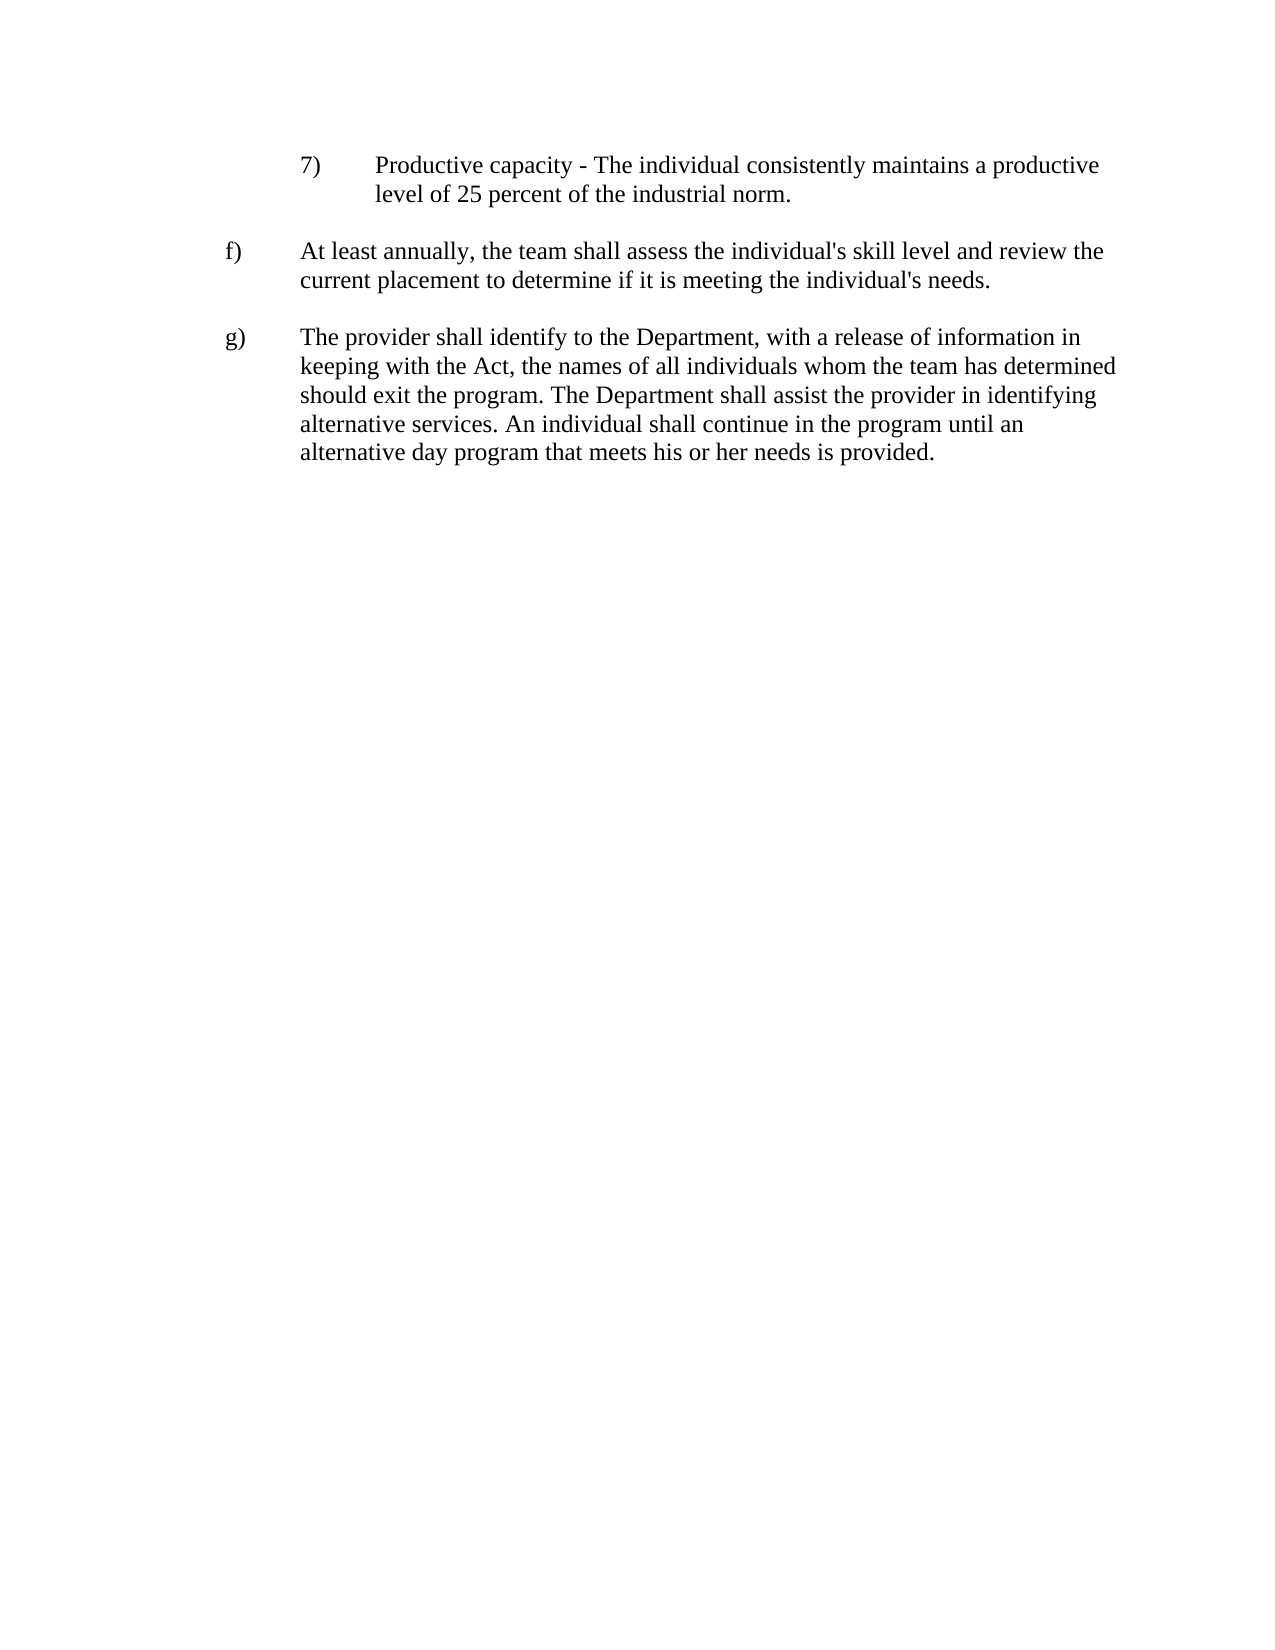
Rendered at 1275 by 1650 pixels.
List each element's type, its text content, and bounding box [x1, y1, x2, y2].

text f) At least annually, the team shall assess the individual's skill level and review the current placement to determine if it is meeting the individual's needs. [225, 236, 1125, 294]
text g) The provider shall identify to the Department, with a release of information in keeping with the Act, the names of all individuals whom the team has determined should exit the program. The Department shall assist the provider in identifying alternative services. An individual shall continue in the program until an alternative day program that meets his or her needs is provided. [225, 322, 1125, 466]
text 7) Productive capacity - The individual consistently maintains a productive level of 25 percent of the industrial norm. [300, 150, 1125, 207]
